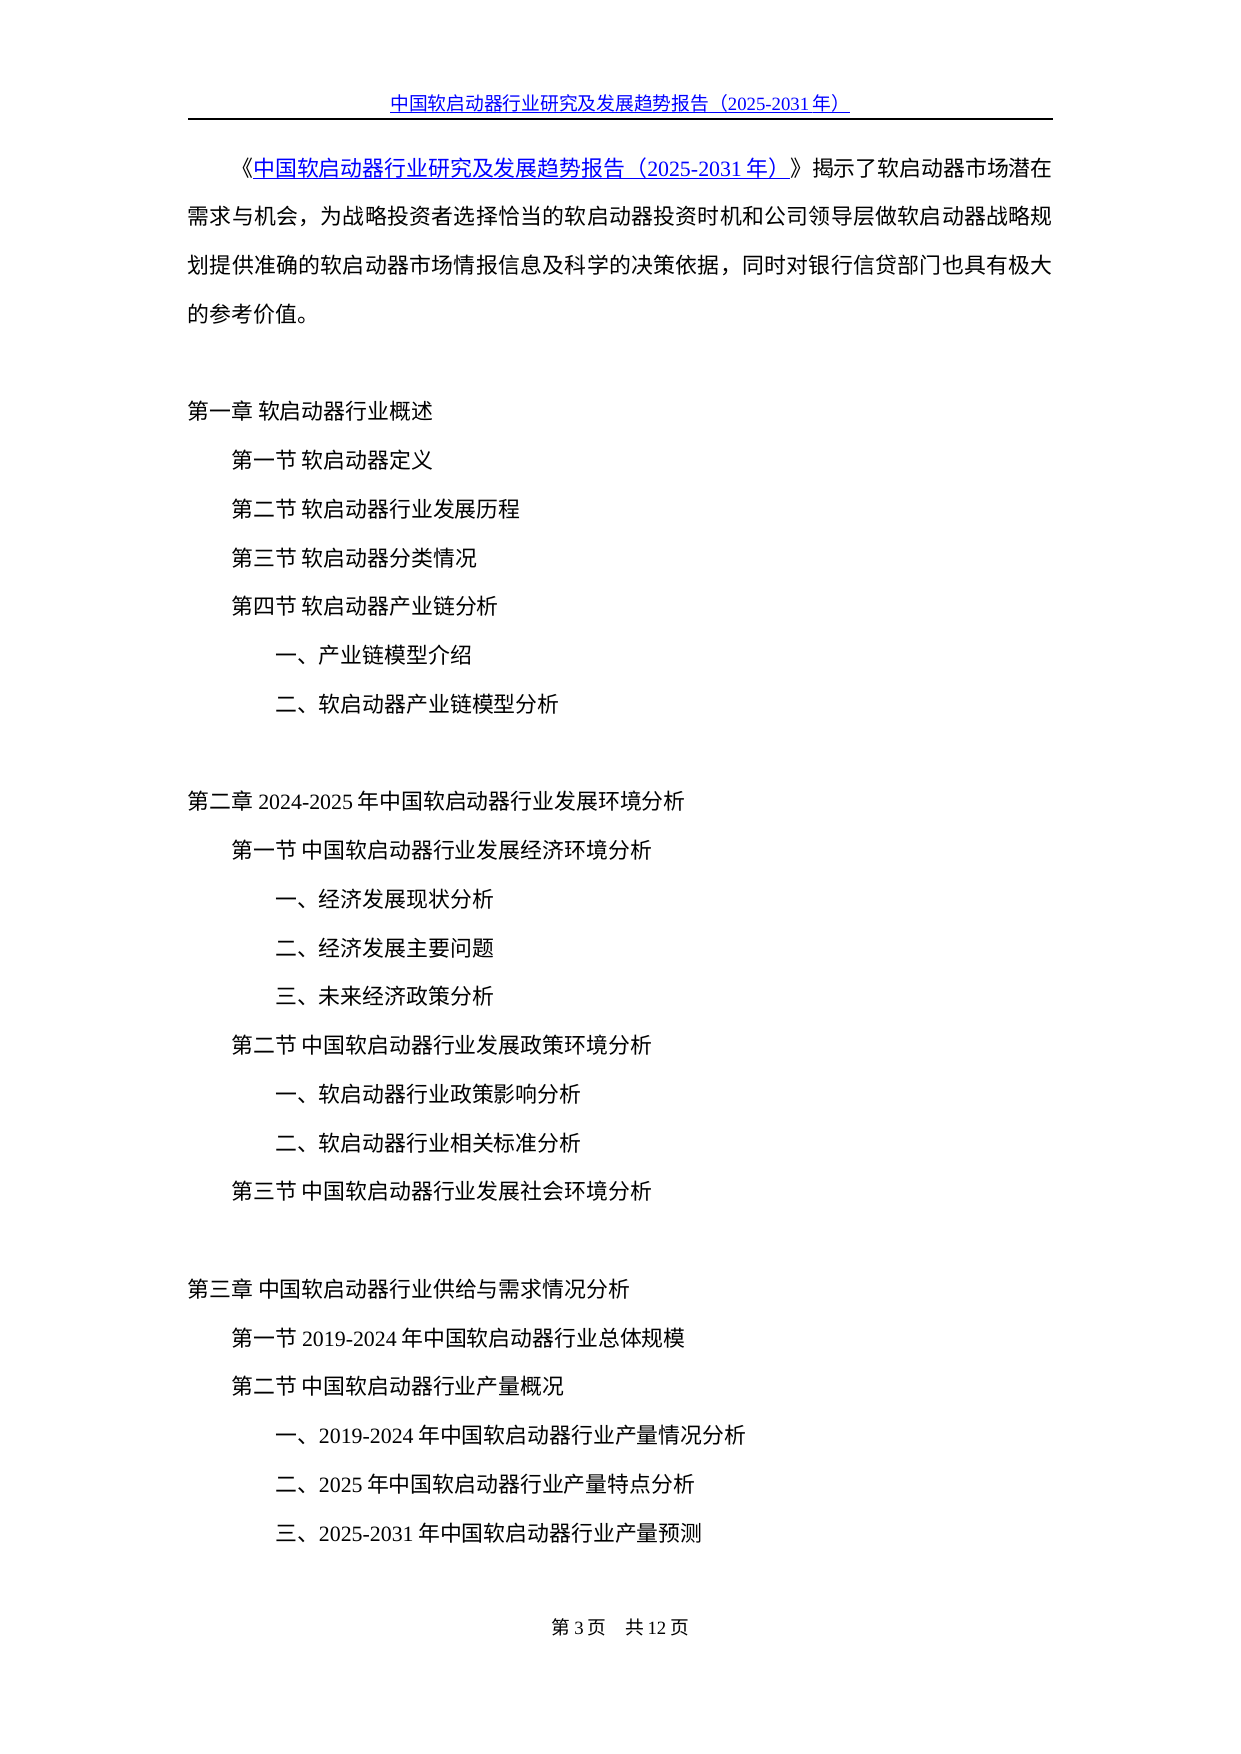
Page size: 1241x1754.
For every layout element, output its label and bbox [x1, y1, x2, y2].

text [187, 150, 1053, 1548]
